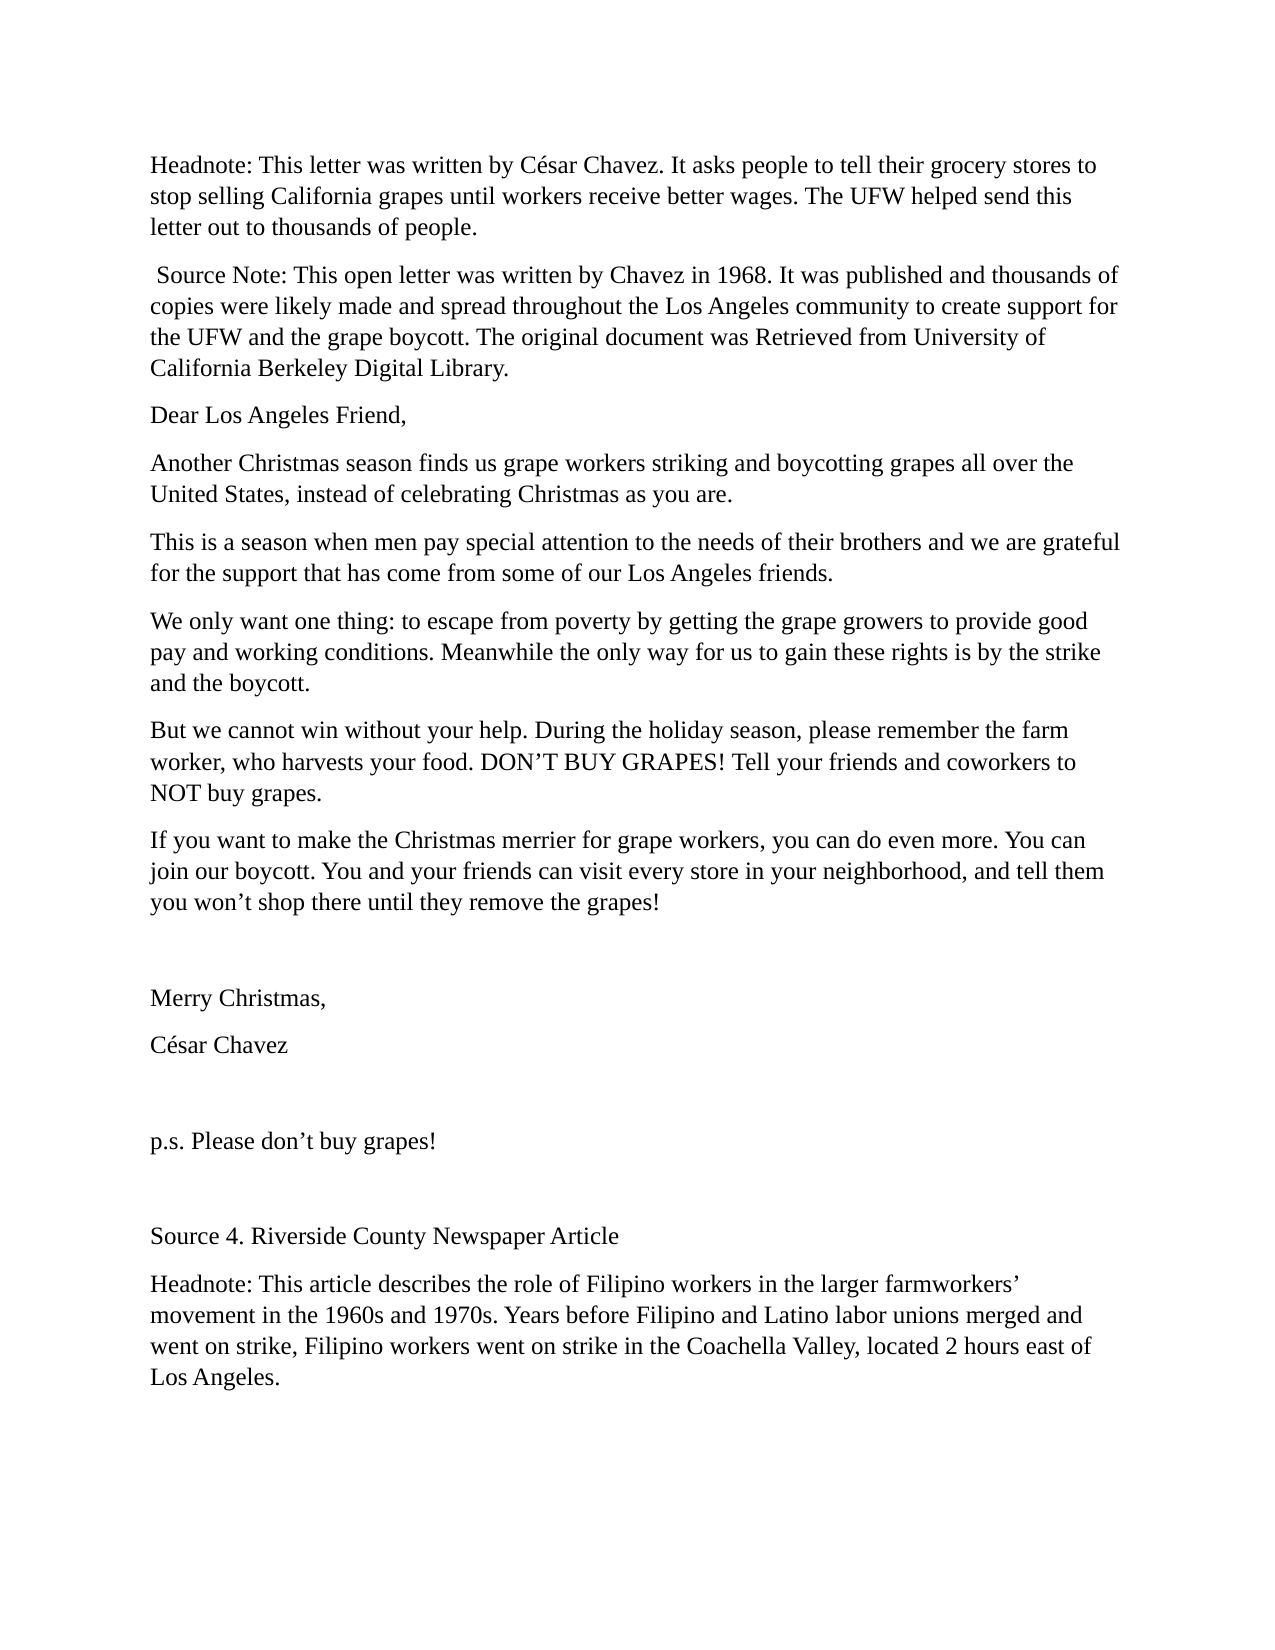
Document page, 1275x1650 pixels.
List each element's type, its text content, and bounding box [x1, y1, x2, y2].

text Source Note: This open letter was written by Chavez in 1968. It was published and thousands of copies were likely made and spread throughout the Los Angeles community to create support for the UFW and the grape boycott. The original document was Retrieved from University of California Berkeley Digital Library. [150, 260, 1125, 382]
text p.s. Please don’t buy grapes! [150, 1126, 1125, 1155]
text César Chavez [150, 1031, 1125, 1059]
text Dear Los Angeles Friend, [150, 401, 1125, 429]
text But we cannot win without your help. During the holiday season, please remember the farm worker, who harvests your food. DON’T BUY GRAPES! Tell your friends and coworkers to NOT buy grapes. [150, 716, 1125, 806]
text We only want one thing: to escape from poverty by getting the grape growers to provide good pay and working conditions. Meanwhile the only way for us to gain these rights is by the strike and the boycott. [150, 606, 1125, 697]
text Source 4. Riverside County Newspaper Article [150, 1221, 1125, 1250]
text Headnote: This letter was written by César Chavez. It asks people to tell their grocery stores to stop selling California grapes until workers receive better wages. The UFW helped send this letter out to thousands of people. [150, 150, 1125, 241]
text Another Christmas season finds us grape workers striking and boycotting grapes all over the United States, instead of celebrating Christmas as you are. [150, 448, 1125, 508]
text This is a season when men pay special attention to the needs of their brothers and we are grateful for the support that has come from some of our Los Angeles friends. [150, 527, 1125, 587]
text Merry Christmas, [150, 983, 1125, 1012]
text If you want to make the Christmas merrier for grape workers, you can do even more. You can join our boycott. You and your friends can visit every store in your neighborhood, and tell them you won’t shop there until they remove the grapes! [150, 825, 1125, 916]
text Headnote: This article describes the role of Filipino workers in the larger farmworkers’ movement in the 1960s and 1970s. Years before Filipino and Latino labor unions merged and went on strike, Filipino workers went on strike in the Coachella Valley, located 2 hours east of Los Angeles. [150, 1269, 1125, 1391]
